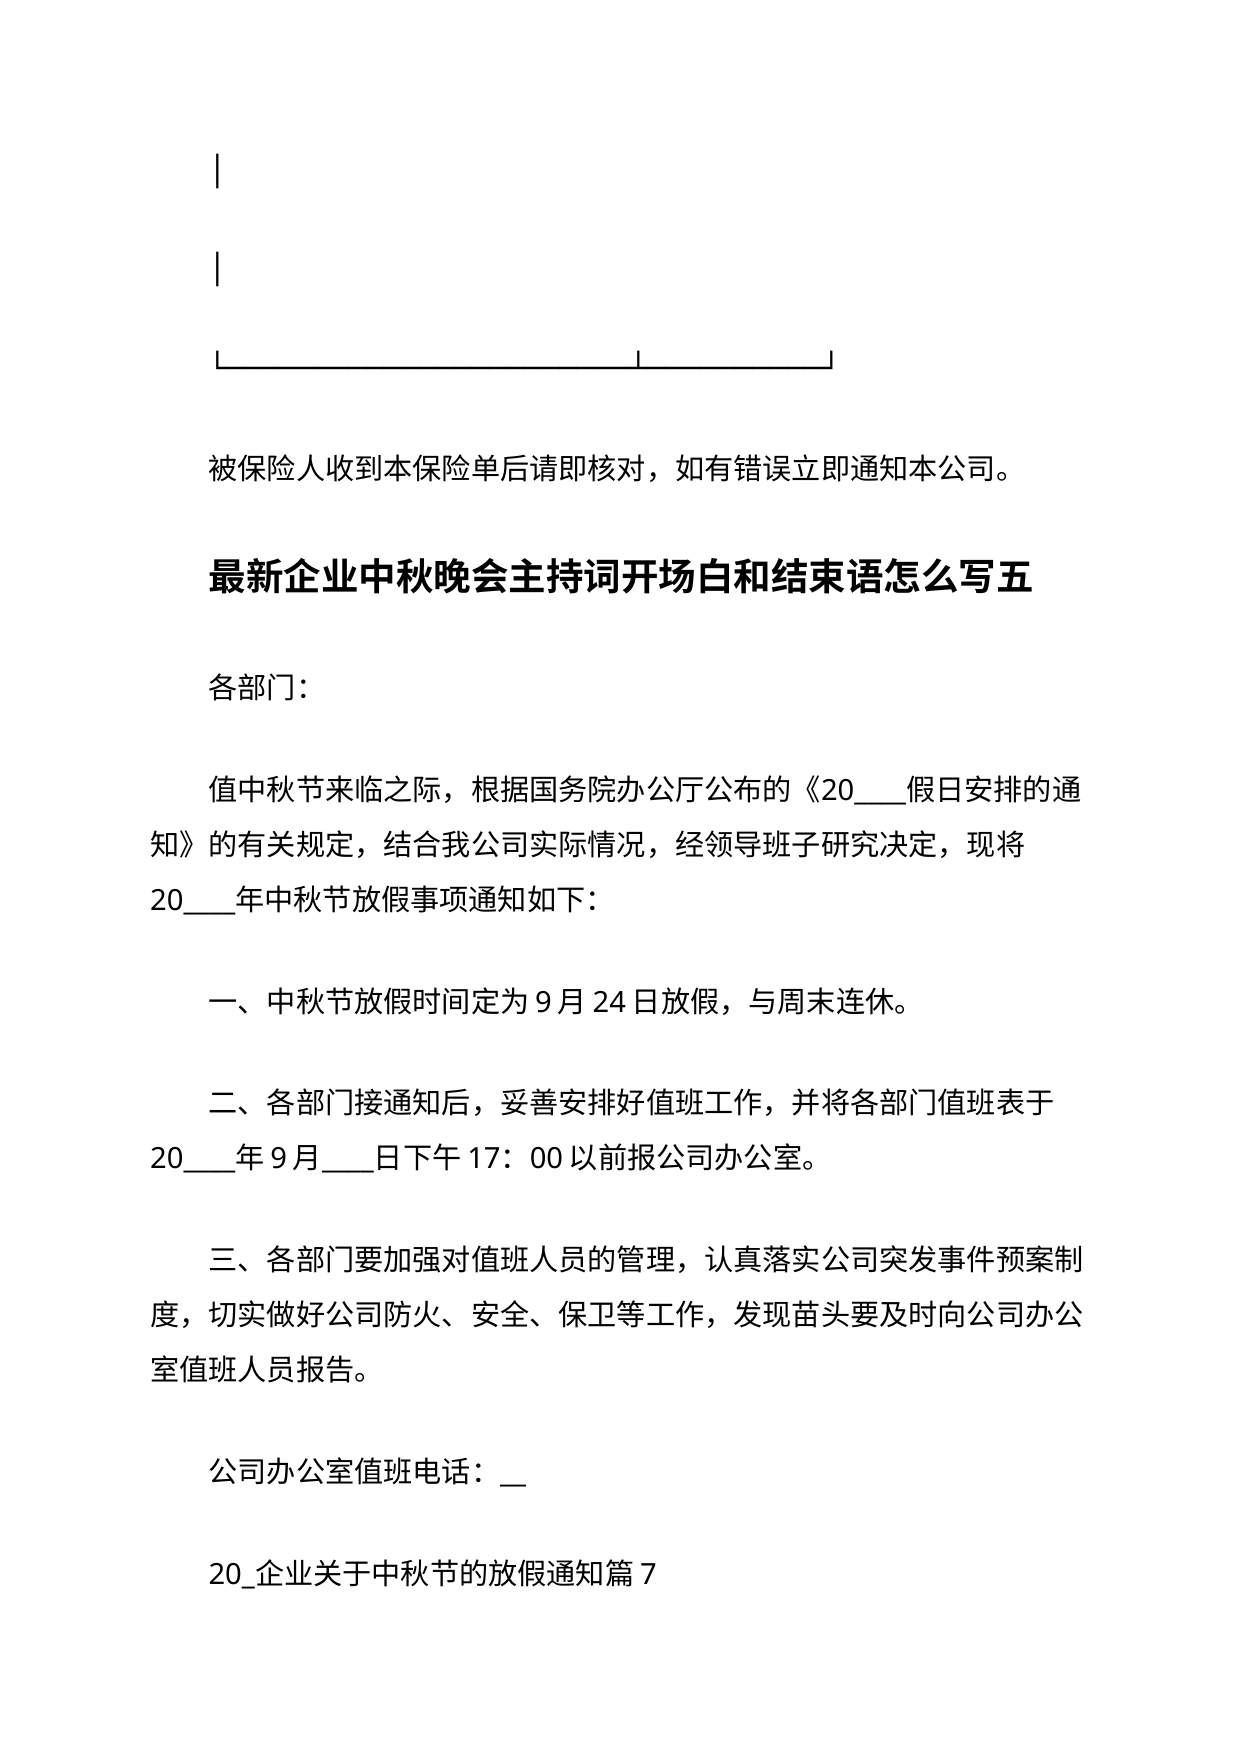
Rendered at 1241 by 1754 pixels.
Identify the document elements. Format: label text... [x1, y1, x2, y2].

text 三、各部门要加强对值班人员的管理，认真落实公司突发事件预案制度，切实做好公司防火、安全、保卫等工作，发现苗头要及时向公司办公室值班人员报告。 [150, 1237, 1090, 1389]
text 20_企业关于中秋节的放假通知篇7 [150, 1551, 1090, 1593]
text 值中秋节来临之际，根据国务院办公厅公布的《20____假日安排的通知》的有关规定，结合我公司实际情况，经领导班子研究决定，现将20____年中秋节放假事项通知如下： [150, 766, 1090, 918]
text 公司办公室值班电话：__ [150, 1448, 1090, 1491]
text │ [150, 248, 1090, 288]
text └───────────────────────┴──────────┘ [150, 347, 1090, 387]
text 一、中秋节放假时间定为9月24日放假，与周末连休。 [150, 978, 1090, 1021]
text 各部门： [150, 664, 1090, 707]
text 二、各部门接通知后，妥善安排好值班工作，并将各部门值班表于20____年9月____日下午17：00以前报公司办公室。 [150, 1080, 1090, 1177]
text │ [150, 150, 1090, 190]
text 被保险人收到本保险单后请即核对，如有错误立即通知本公司。 [150, 445, 1090, 488]
text 最新企业中秋晚会主持词开场白和结束语怎么写五 [150, 547, 1090, 601]
